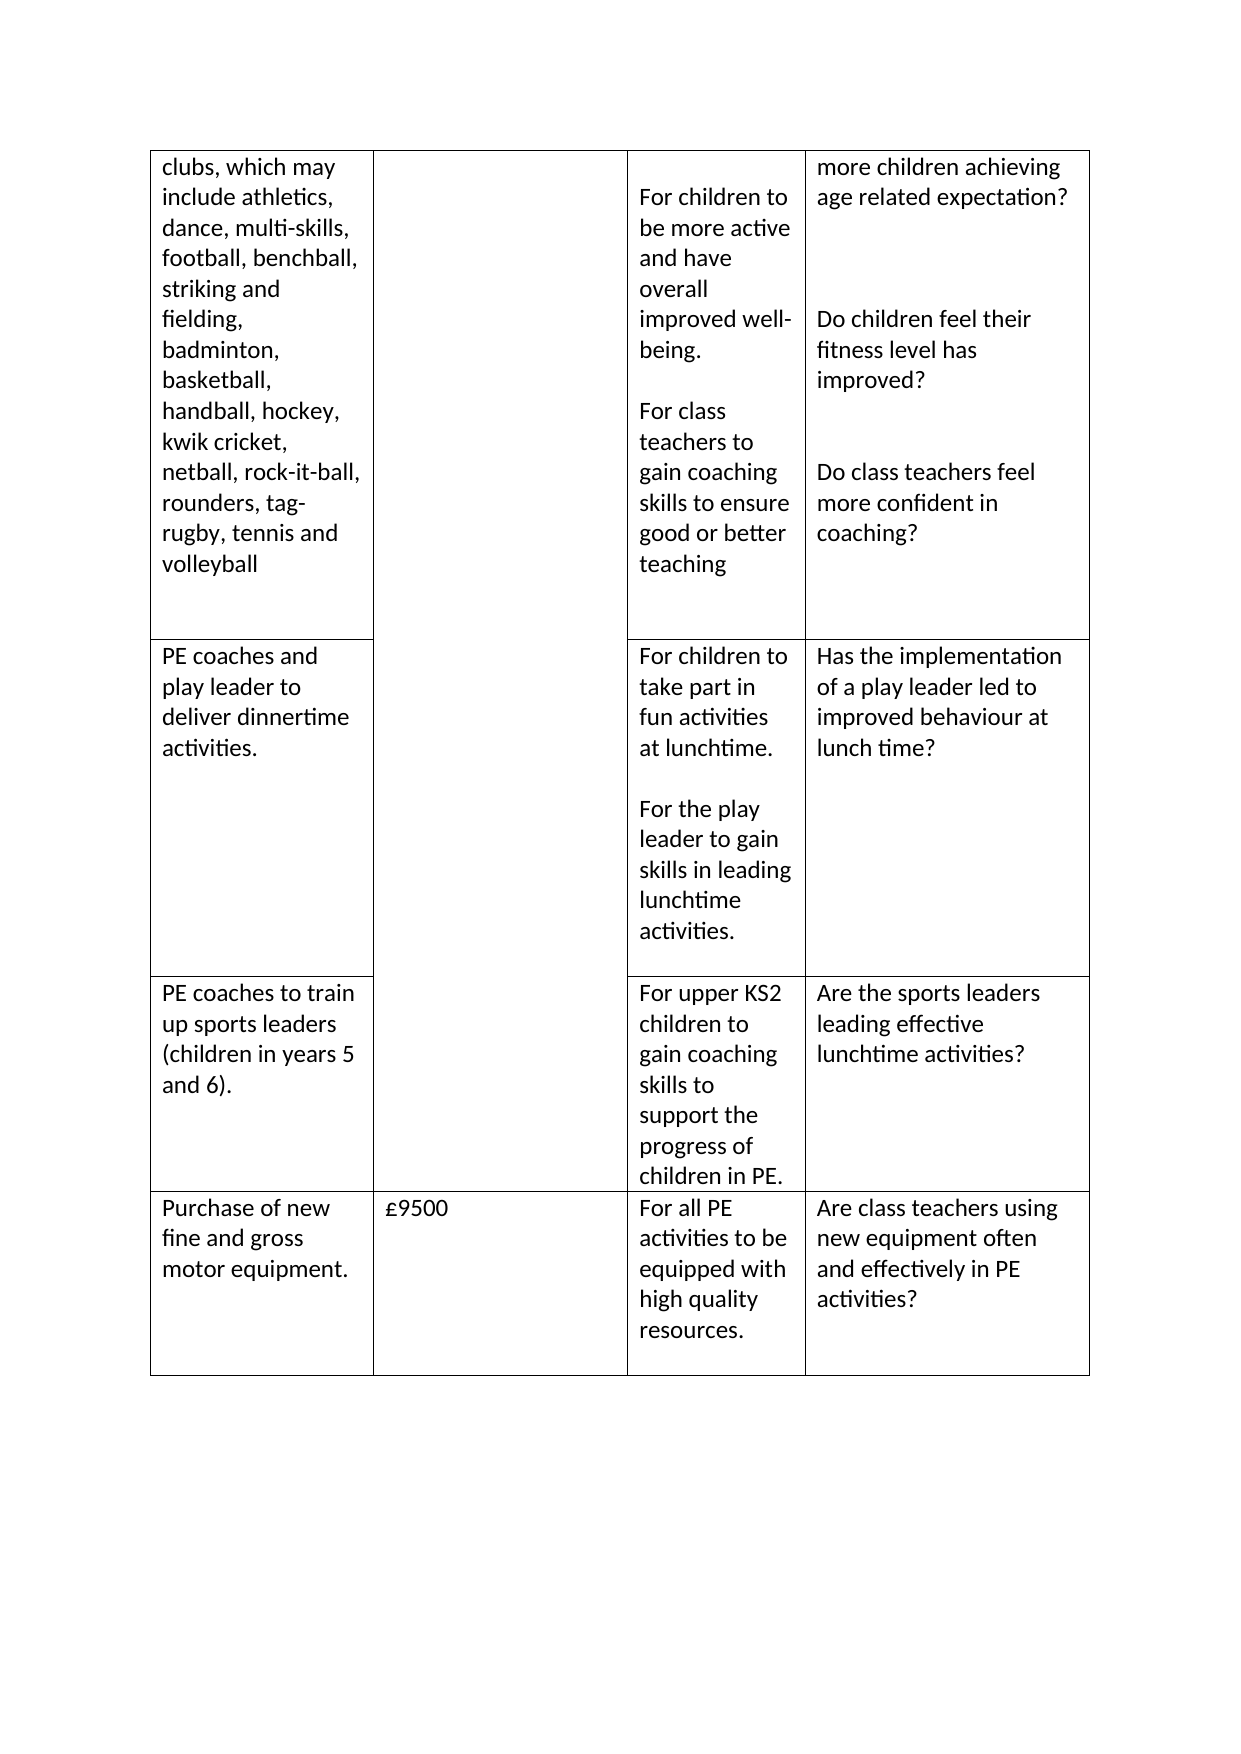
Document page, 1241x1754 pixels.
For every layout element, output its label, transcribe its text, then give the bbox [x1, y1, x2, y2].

table_cell Purchase of new fine and gross motor equipment. [151, 1192, 373, 1375]
table_cell Are class teachers using new equipment often and effectively in PE activities? [806, 1192, 1089, 1375]
table_cell PE coaches and play leader to deliver dinnertime activities. [151, 640, 373, 976]
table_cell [806, 151, 1089, 639]
table_cell For all PE activities to be equipped with high quality resources. [628, 1192, 805, 1375]
table_cell For children to take part in fun activities at lunchtime. For the play leader to gain skills in leading lunchtime activities. [628, 640, 805, 976]
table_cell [628, 151, 805, 639]
table_cell Are the sports leaders leading effective lunchtime activities? [806, 977, 1089, 1191]
table_cell For upper KS2 children to gain coaching skills to support the progress of children in PE. [628, 977, 805, 1191]
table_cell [151, 151, 373, 639]
table_cell Has the implementation of a play leader led to improved behaviour at lunch time? [806, 640, 1089, 976]
table_cell PE coaches to train up sports leaders (children in years 5 and 6). [151, 977, 373, 1191]
table_cell £9500 [374, 1192, 627, 1375]
